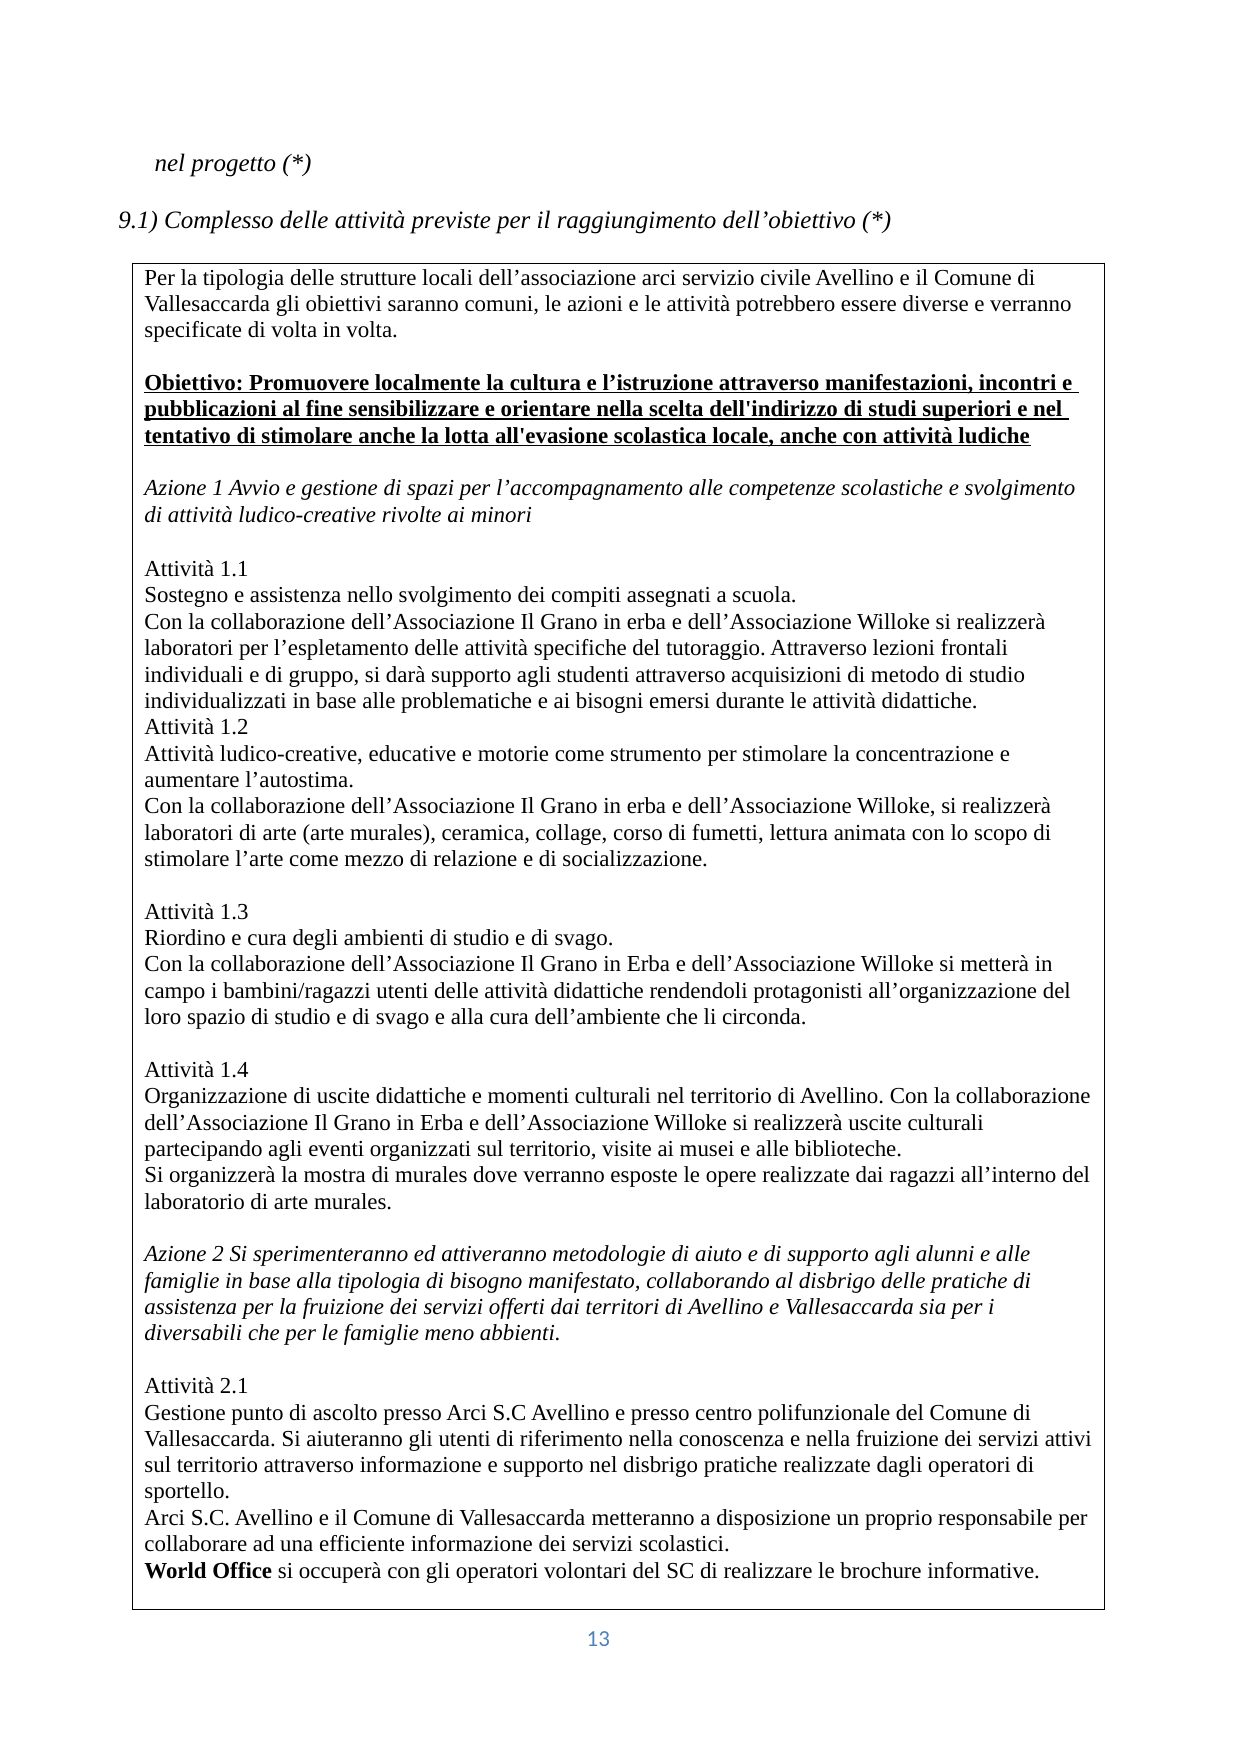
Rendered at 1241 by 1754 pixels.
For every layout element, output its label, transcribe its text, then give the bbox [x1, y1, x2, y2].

text 9.1) Complesso delle attività previste per il raggiungimento dell’obiettivo (*) [118, 205, 1066, 234]
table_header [133, 264, 1104, 1609]
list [118, 148, 1066, 176]
